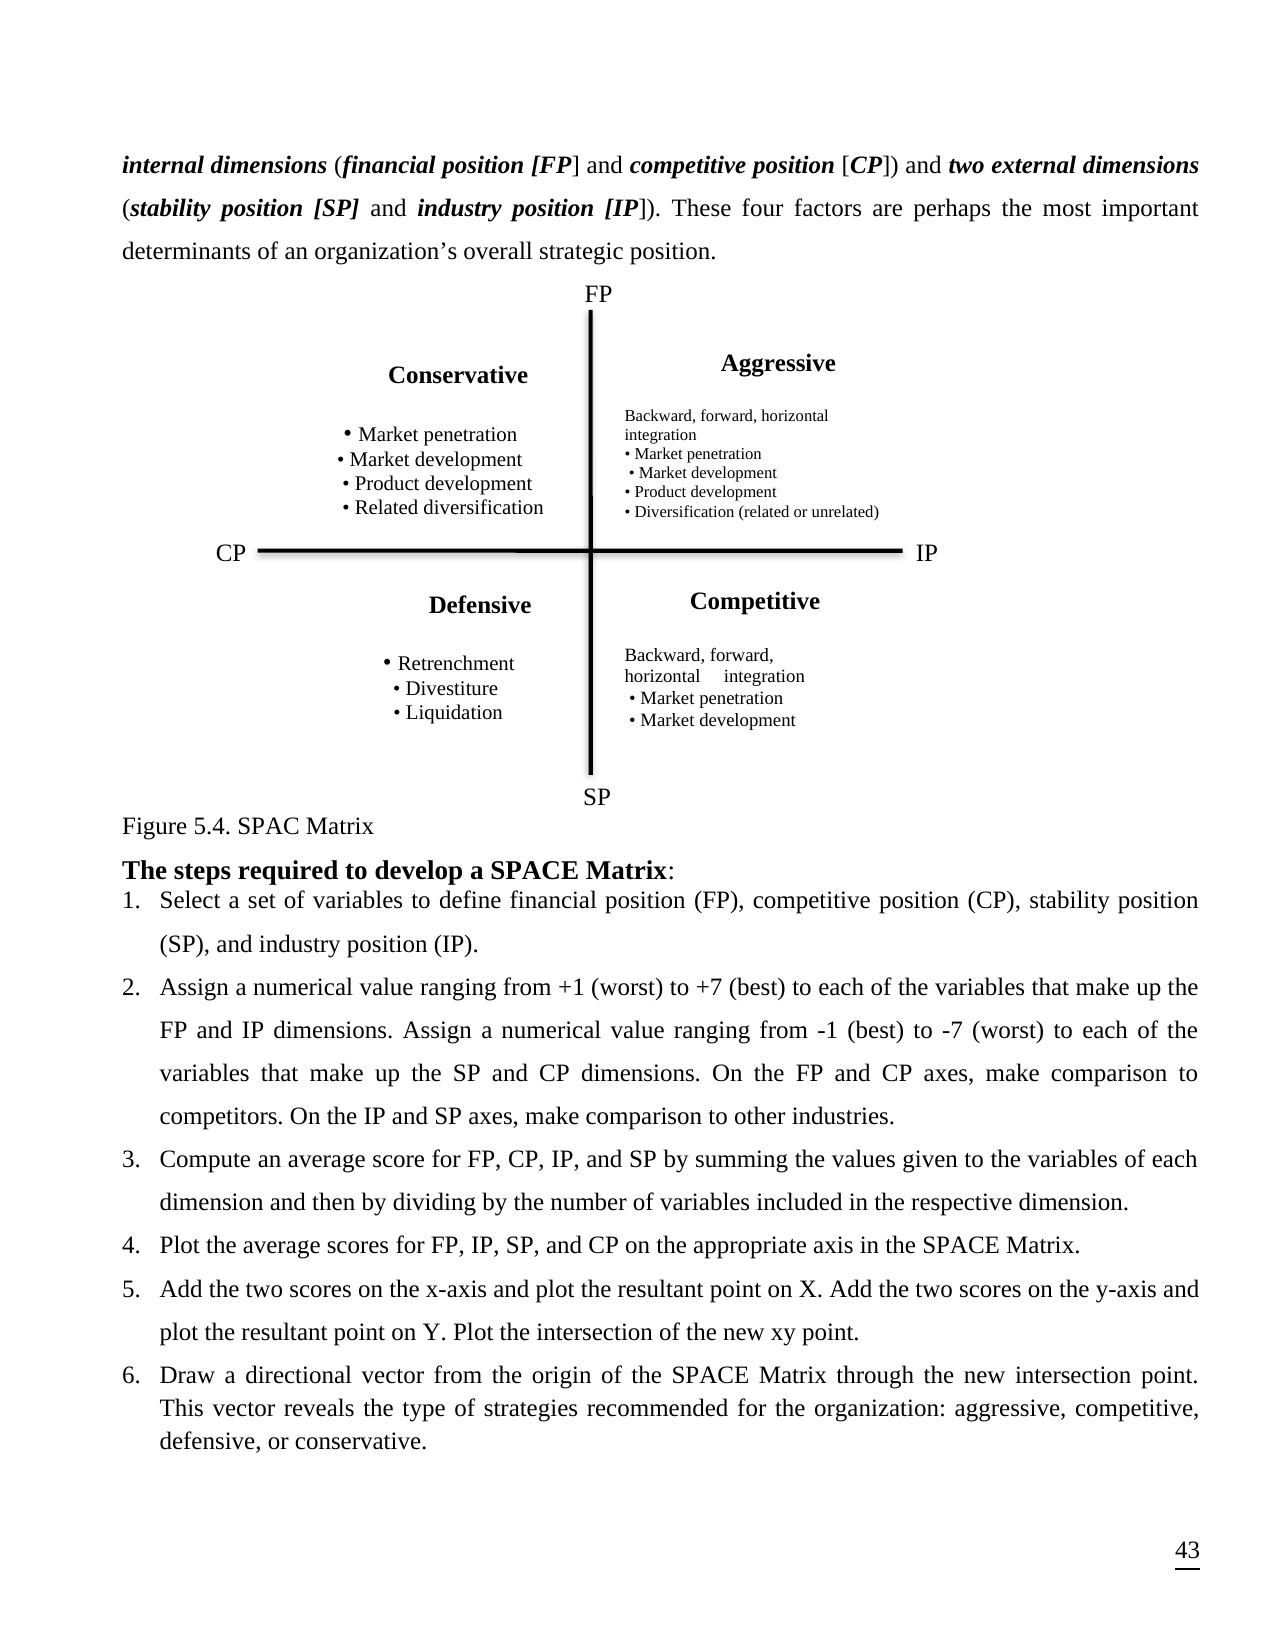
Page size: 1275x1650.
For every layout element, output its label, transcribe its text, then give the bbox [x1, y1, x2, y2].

text The steps required to develop a SPACE Matrix: [122, 854, 1200, 886]
list Assign a numerical value ranging from +1 (worst) to +7 (best) to each of the variables that make up the FP and IP dimensions. Assign a numerical value ranging from -1 (best) to -7 (worst) to each of the variables that make up the SP and CP dimensions. On the FP and CP axes, make comparison to competitors. On the IP and SP axes, make comparison to other industries. [122, 972, 1200, 1130]
text Figure 5.4. SPAC Matrix [122, 811, 1200, 840]
list Plot the average scores for FP, IP, SP, and CP on the appropriate axis in the SPACE Matrix. [122, 1231, 1200, 1259]
text CP IP [122, 538, 583, 567]
text FP [122, 279, 1200, 308]
text CP IP [596, 538, 1200, 567]
list Add the two scores on the x-axis and plot the resultant point on X. Add the two scores on the y-axis and plot the resultant point on Y. Plot the intersection of the new xy point. [122, 1274, 1200, 1346]
text SP [122, 782, 1200, 811]
list Draw a directional vector from the origin of the SPACE Matrix through the new intersection point. This vector reveals the type of strategies recommended for the organization: aggressive, competitive, defensive, or conservative. [122, 1360, 1200, 1455]
list Compute an average score for FP, CP, IP, and SP by summing the values given to the variables of each dimension and then by dividing by the number of variables included in the respective dimension. [122, 1144, 1200, 1216]
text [122, 150, 1200, 265]
list Select a set of variables to define financial position (FP), competitive position (CP), stability position (SP), and industry position (IP). [122, 886, 1200, 957]
